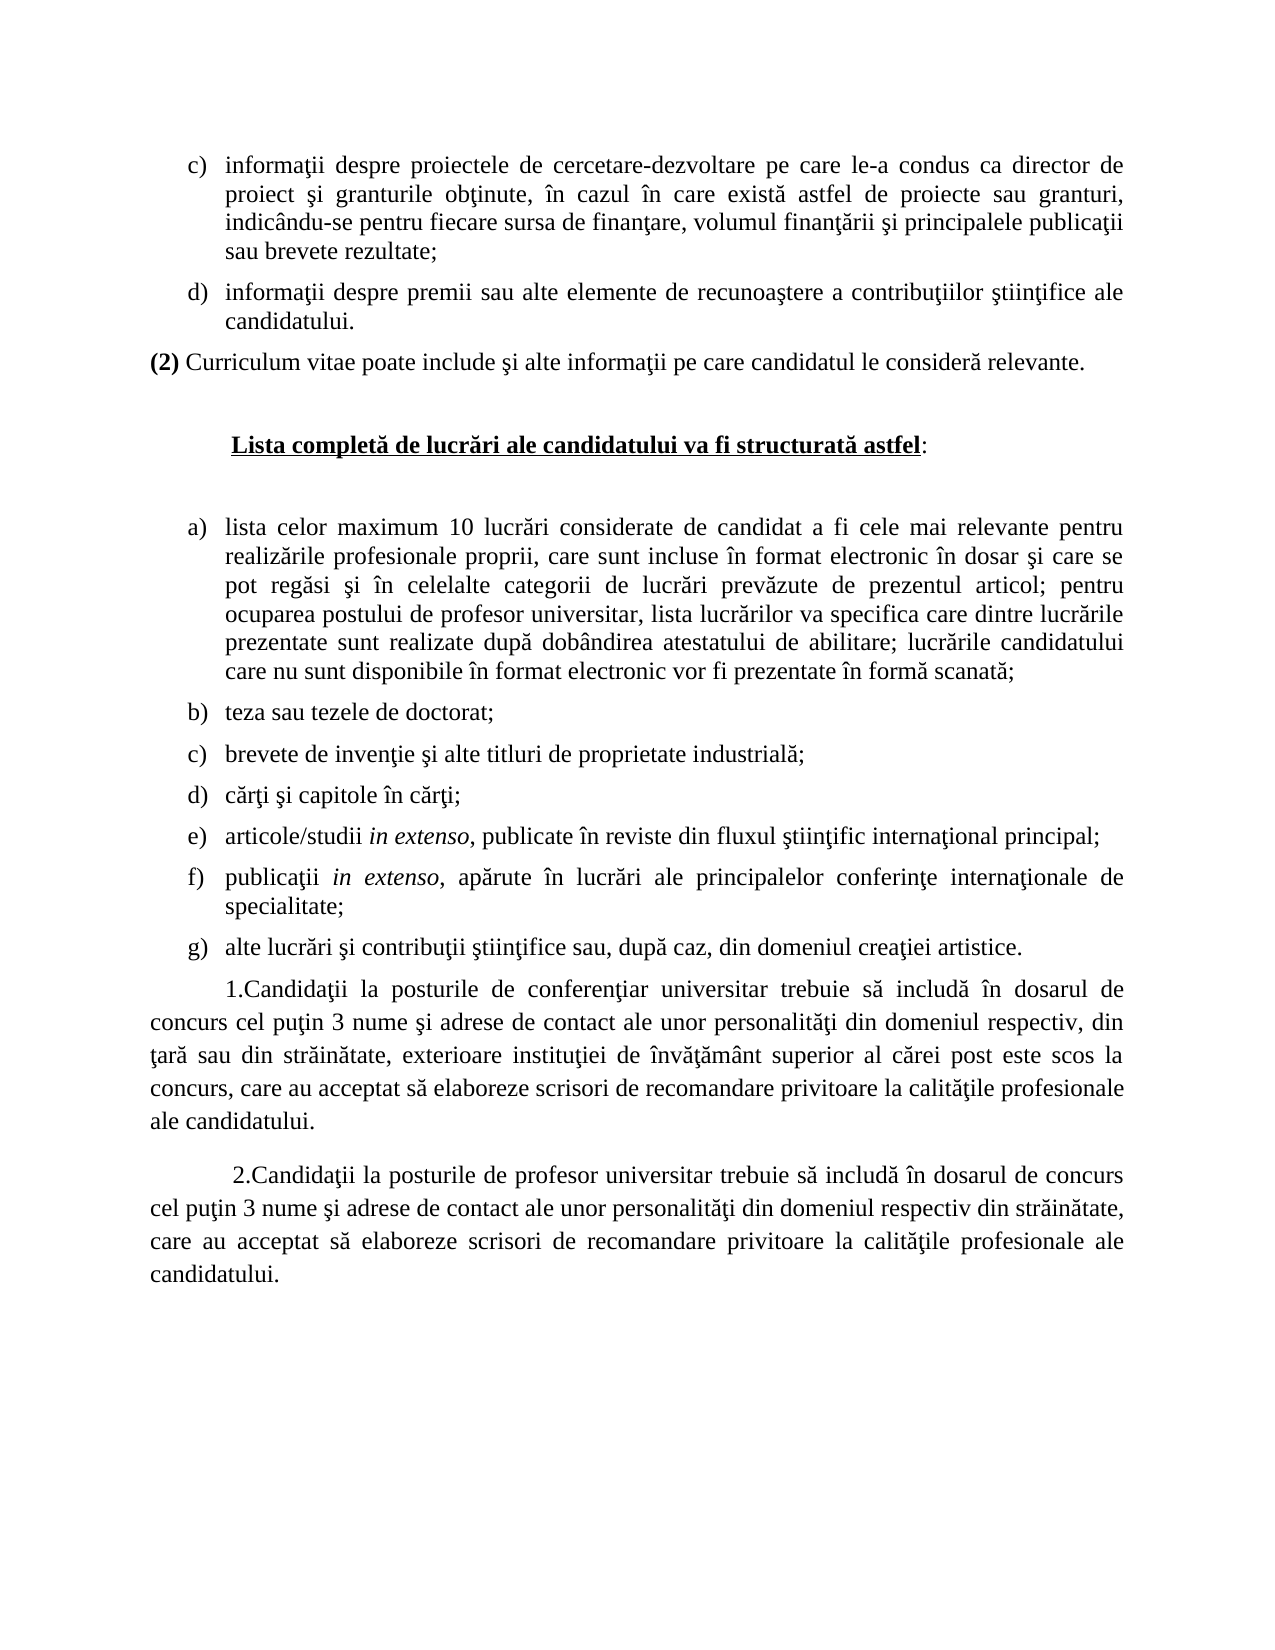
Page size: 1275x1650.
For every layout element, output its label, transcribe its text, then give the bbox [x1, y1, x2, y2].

list informaţii despre premii sau alte elemente de recunoaştere a contribuţiilor ştiinţifice ale candidatului. [187, 277, 1125, 335]
list informaţii despre proiectele de cercetare-dezvoltare pe care le-a condus ca director de proiect şi granturile obţinute, în cazul în care există astfel de proiecte sau granturi, indicându-se pentru fiecare sursa de finanţare, volumul finanţării şi principalele publicaţii sau brevete rezultate; [187, 150, 1125, 265]
list alte lucrări şi contribuţii ştiinţifice sau, după caz, din domeniul creaţiei artistice. [187, 932, 1125, 961]
text 1.Candidaţii la posturile de conferenţiar universitar trebuie să includă în dosarul de concurs cel puţin 3 nume şi adrese de contact ale unor personalităţi din domeniul respectiv, din ţară sau din străinătate, exterioare instituţiei de învăţământ superior al cărei post este scos la concurs, care au acceptat să elaboreze scrisori de recomandare privitoare la calităţile profesionale ale candidatului. [150, 974, 1125, 1134]
text Lista completă de lucrări ale candidatului va fi structurată astfel: [150, 430, 1125, 459]
text (2) Curriculum vitae poate include şi alte informaţii pe care candidatul le consideră relevante. [150, 347, 1125, 376]
list brevete de invenţie şi alte titluri de proprietate industrială; [187, 739, 1125, 767]
text 2.Candidaţii la posturile de profesor universitar trebuie să includă în dosarul de concurs cel puţin 3 nume şi adrese de contact ale unor personalităţi din domeniul respectiv din străinătate, care au acceptat să elaboreze scrisori de recomandare privitoare la calităţile profesionale ale candidatului. [150, 1160, 1125, 1287]
list articole/studii in extenso, publicate în reviste din fluxul ştiinţific internaţional principal; [187, 821, 1125, 850]
list cărţi şi capitole în cărţi; [187, 780, 1125, 809]
list lista celor maximum 10 lucrări considerate de candidat a fi cele mai relevante pentru realizările profesionale proprii, care sunt incluse în format electronic în dosar şi care se pot regăsi şi în celelalte categorii de lucrări prevăzute de prezentul articol; pentru ocuparea postului de profesor universitar, lista lucrărilor va specifica care dintre lucrările prezentate sunt realizate după dobândirea atestatului de abilitare; lucrările candidatului care nu sunt disponibile în format electronic vor fi prezentate în formă scanată; [187, 512, 1125, 685]
list publicaţii in extenso, apărute în lucrări ale principalelor conferinţe internaţionale de specialitate; [187, 862, 1125, 920]
list teza sau tezele de doctorat; [187, 697, 1125, 726]
